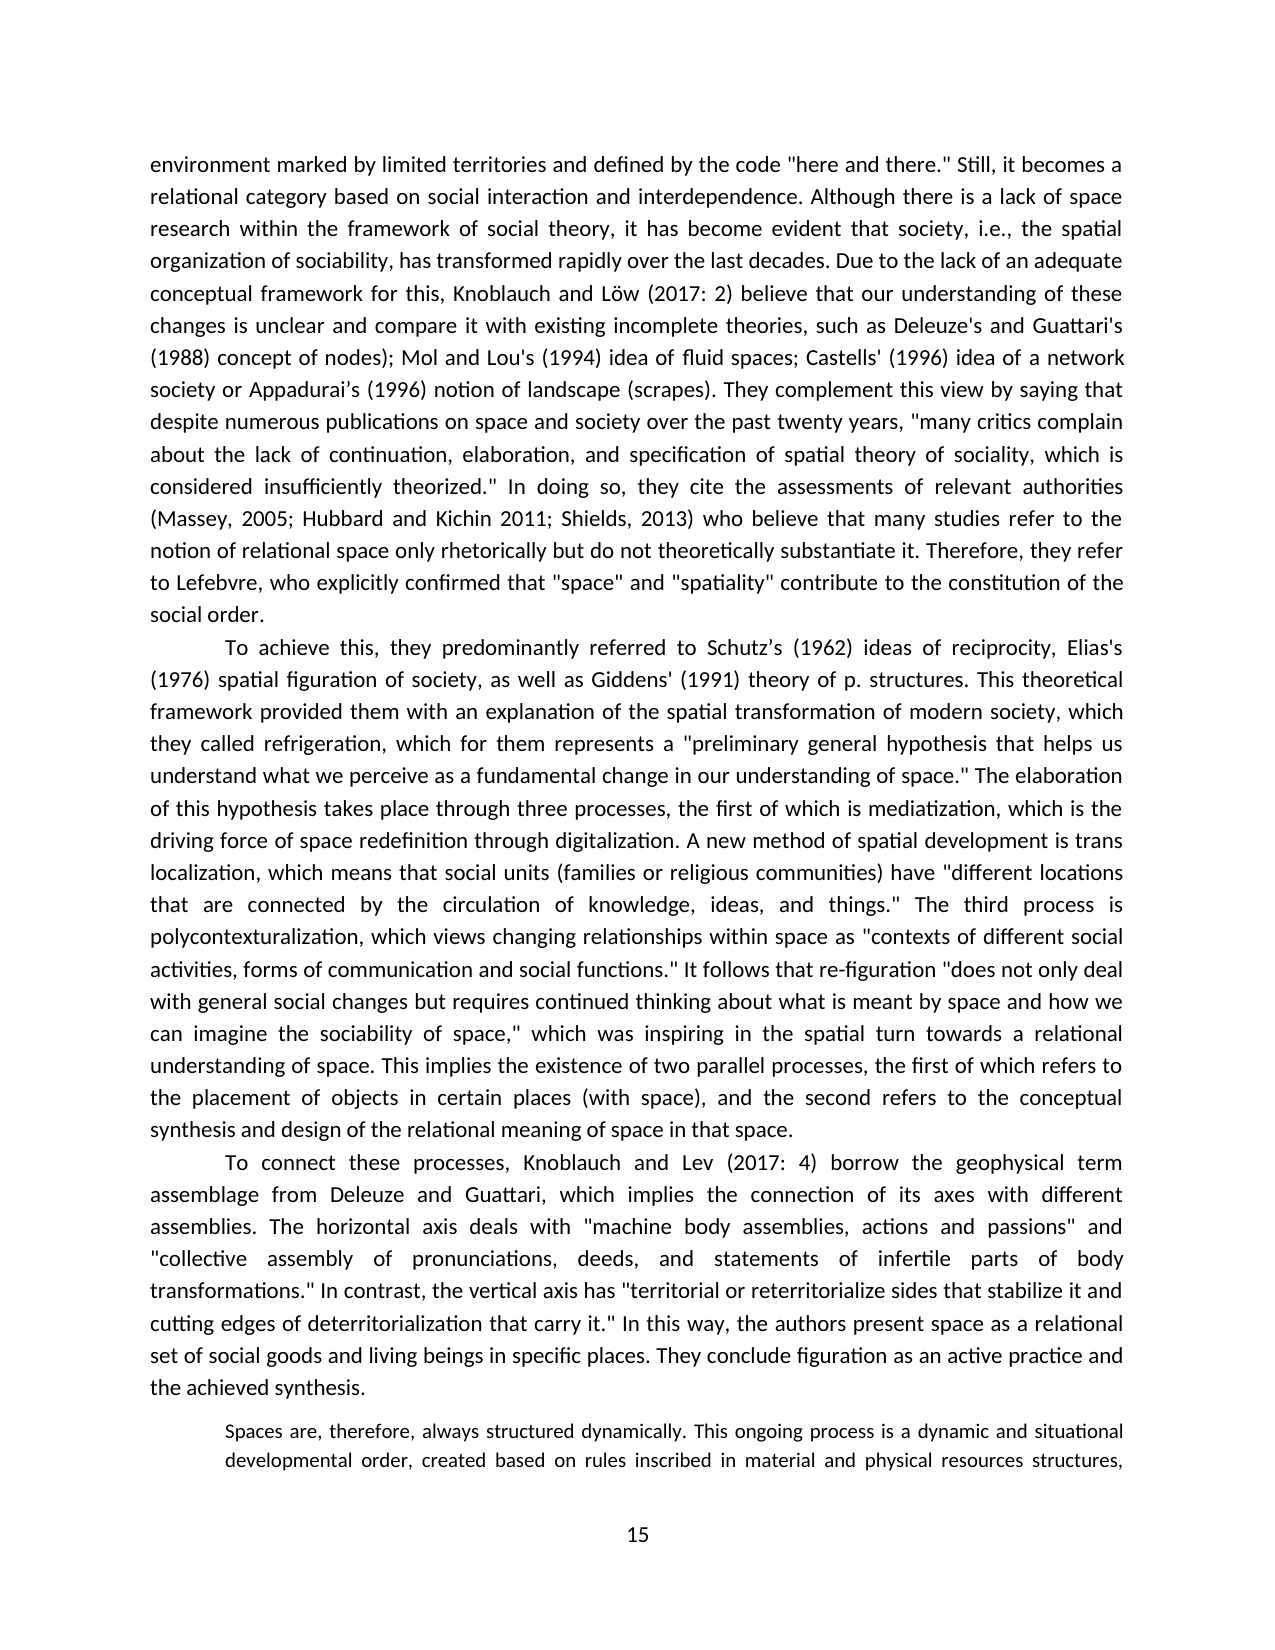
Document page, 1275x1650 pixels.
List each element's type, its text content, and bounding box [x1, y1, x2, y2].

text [150, 150, 1125, 629]
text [225, 1418, 1125, 1472]
text To connect these processes, Knoblauch and Lev (2017: 4) borrow the geophysical term assemblage from Deleuze and Guattari, which implies the connection of its axes with different assemblies. The horizontal axis deals with "machine body assemblies, actions and passions" and "collective assembly of pronunciations, deeds, and statements of infertile parts of body transformations." In contrast, the vertical axis has "territorial or reterritorialize sides that stabilize it and cutting edges of deterritorialization that carry it." In this way, the authors present space as a relational set of social goods and living beings in specific places. They conclude figuration as an active practice and the achieved synthesis. [150, 1148, 1125, 1401]
text To achieve this, they predominantly referred to Schutz’s (1962) ideas of reciprocity, Elias's (1976) spatial figuration of society, as well as Giddens' (1991) theory of p. structures. This theoretical framework provided them with an explanation of the spatial transformation of modern society, which they called refrigeration, which for them represents a "preliminary general hypothesis that helps us understand what we perceive as a fundamental change in our understanding of space." The elaboration of this hypothesis takes place through three processes, the first of which is mediatization, which is the driving force of space redefinition through digitalization. A new method of spatial development is trans localization, which means that social units (families or religious communities) have "different locations that are connected by the circulation of knowledge, ideas, and things." The third process is polycontexturalization, which views changing relationships within space as "contexts of different social activities, forms of communication and social functions." It follows that re-figuration "does not only deal with general social changes but requires continued thinking about what is meant by space and how we can imagine the sociability of space," which was inspiring in the spatial turn towards a relational understanding of space. This implies the existence of two parallel processes, the first of which refers to the placement of objects in certain places (with space), and the second refers to the conceptual synthesis and design of the relational meaning of space in that space. [150, 633, 1125, 1144]
